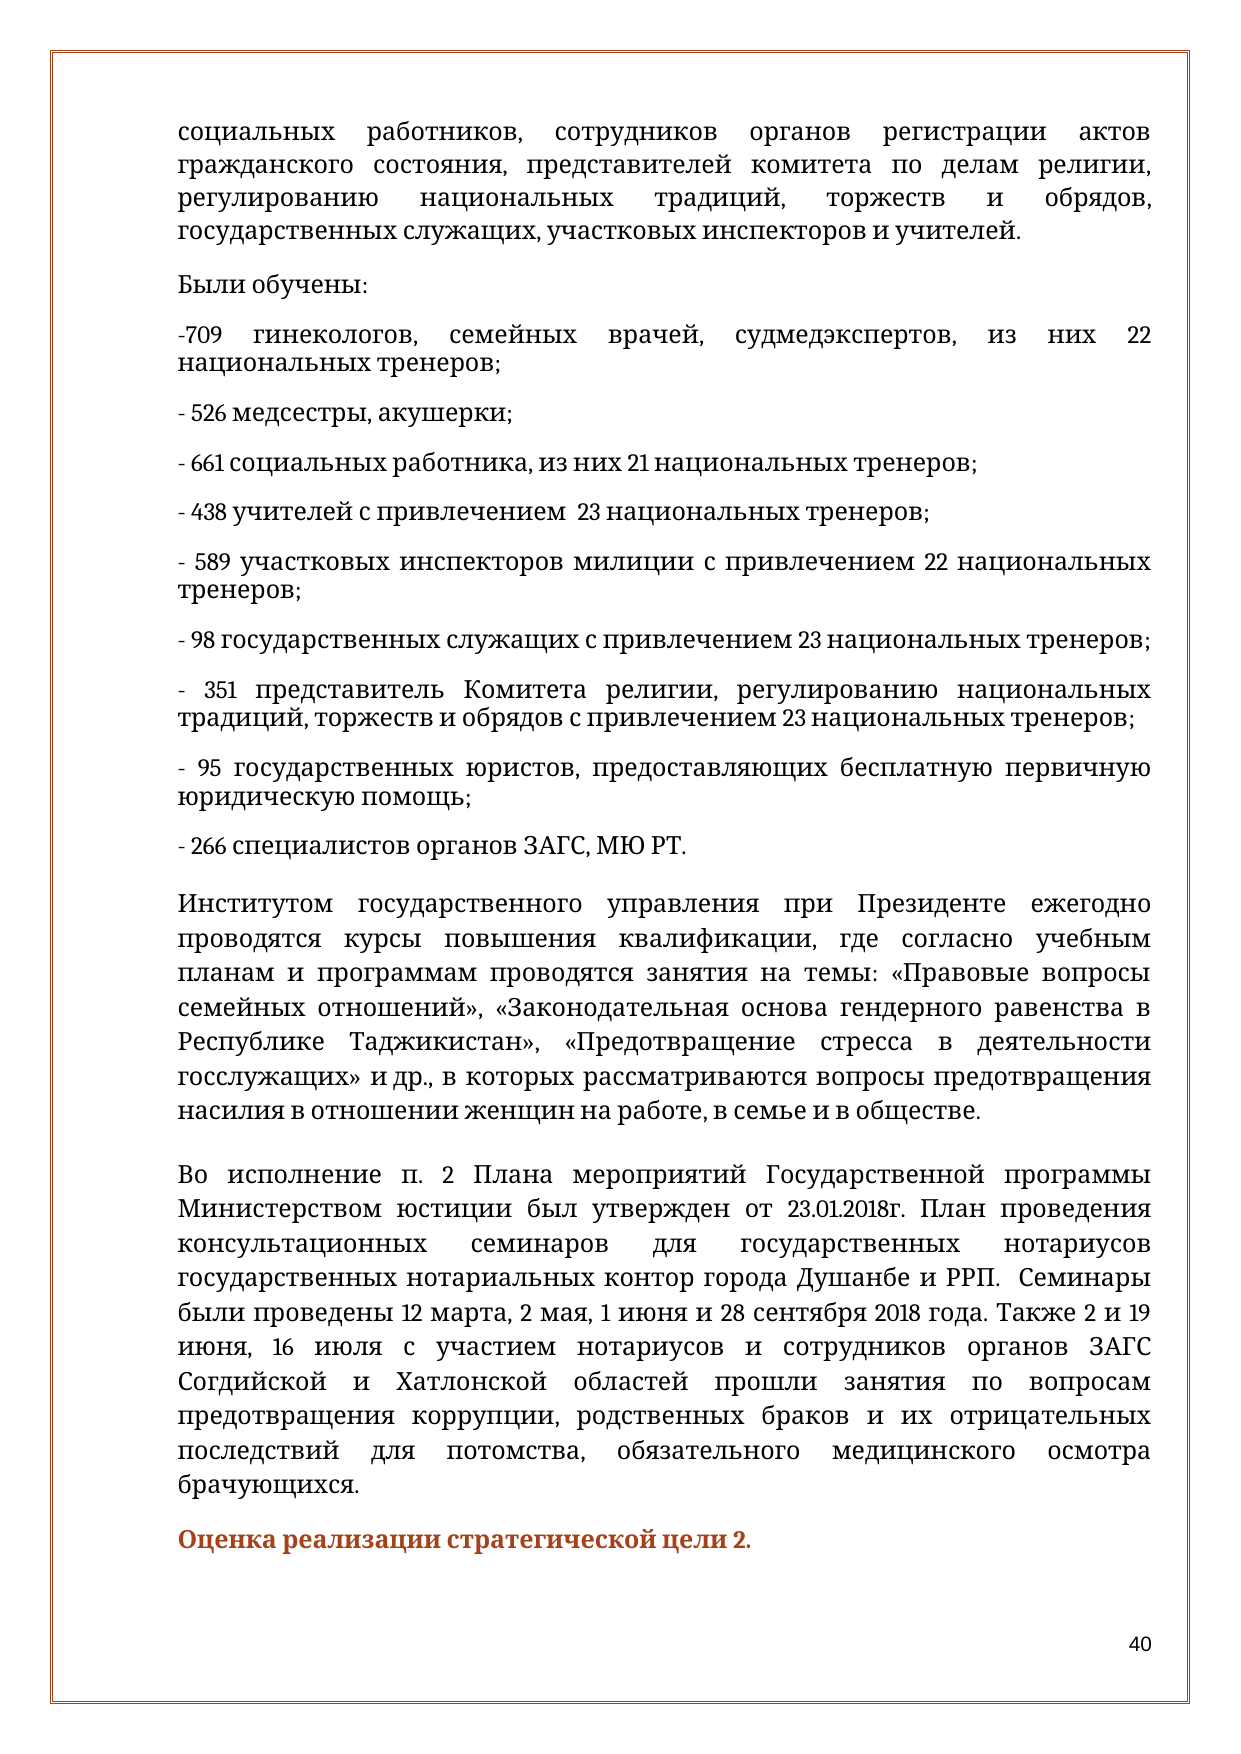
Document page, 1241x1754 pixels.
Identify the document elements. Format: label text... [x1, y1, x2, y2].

text - 351 представитель Комитета религии, регулированию национальных традиций, торжеств и обрядов с привлечением 23 национальных тренеров; [177, 676, 1152, 733]
text - 589 участковых инспекторов милиции с привлечением 22 национальных тренеров; [177, 548, 1152, 605]
text -709 гинекологов, семейных врачей, судмедэкспертов, из них 22 национальных тренеров; [177, 321, 1152, 378]
text Во исполнение п. 2 Плана мероприятий Государственной программы Министерством юстиции был утвержден от 23.01.2018г. План проведения консультационных семинаров для государственных нотариусов государственных нотариальных контор города Душанбе и РРП. Семинары были проведены 12 марта, 2 мая, 1 июня и 28 сентября 2018 года. Также 2 и 19 июня, 16 июля с участием нотариусов и сотрудников органов ЗАГС Согдийской и Хатлонской областей прошли занятия по вопросам предотвращения коррупции, родственных браков и их отрицательных последствий для потомства, обязательного медицинского осмотра брачующихся. [177, 1161, 1152, 1500]
text - 526 медсестры, акушерки; [177, 399, 1152, 428]
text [177, 118, 1152, 246]
text - 661 социальных работника, из них 21 национальных тренеров; [177, 448, 1152, 477]
text Были обучены: [177, 271, 1152, 300]
text - 95 государственных юристов, предоставляющих бесплатную первичную юридическую помощь; [177, 754, 1152, 811]
text - 438 учителей с привлечением 23 национальных тренеров; [177, 498, 1152, 527]
text Институтом государственного управления при Президенте ежегодно проводятся курсы повышения квалификации, где согласно учебным планам и программам проводятся занятия на темы: «Правовые вопросы семейных отношений», «Законодательная основа гендерного равенства в Республике Таджикистан», «Предотвращение стресса в деятельности госслужащих» и др., в которых рассматриваются вопросы предотвращения насилия в отношении женщин на работе, в семье и в обществе. [177, 890, 1152, 1126]
text Оценка реализации стратегической цели 2. [177, 1526, 1152, 1555]
text - 266 специалистов органов ЗАГС, МЮ РТ. [177, 832, 1152, 861]
text - 98 государственных служащих с привлечением 23 национальных тренеров; [177, 626, 1152, 655]
